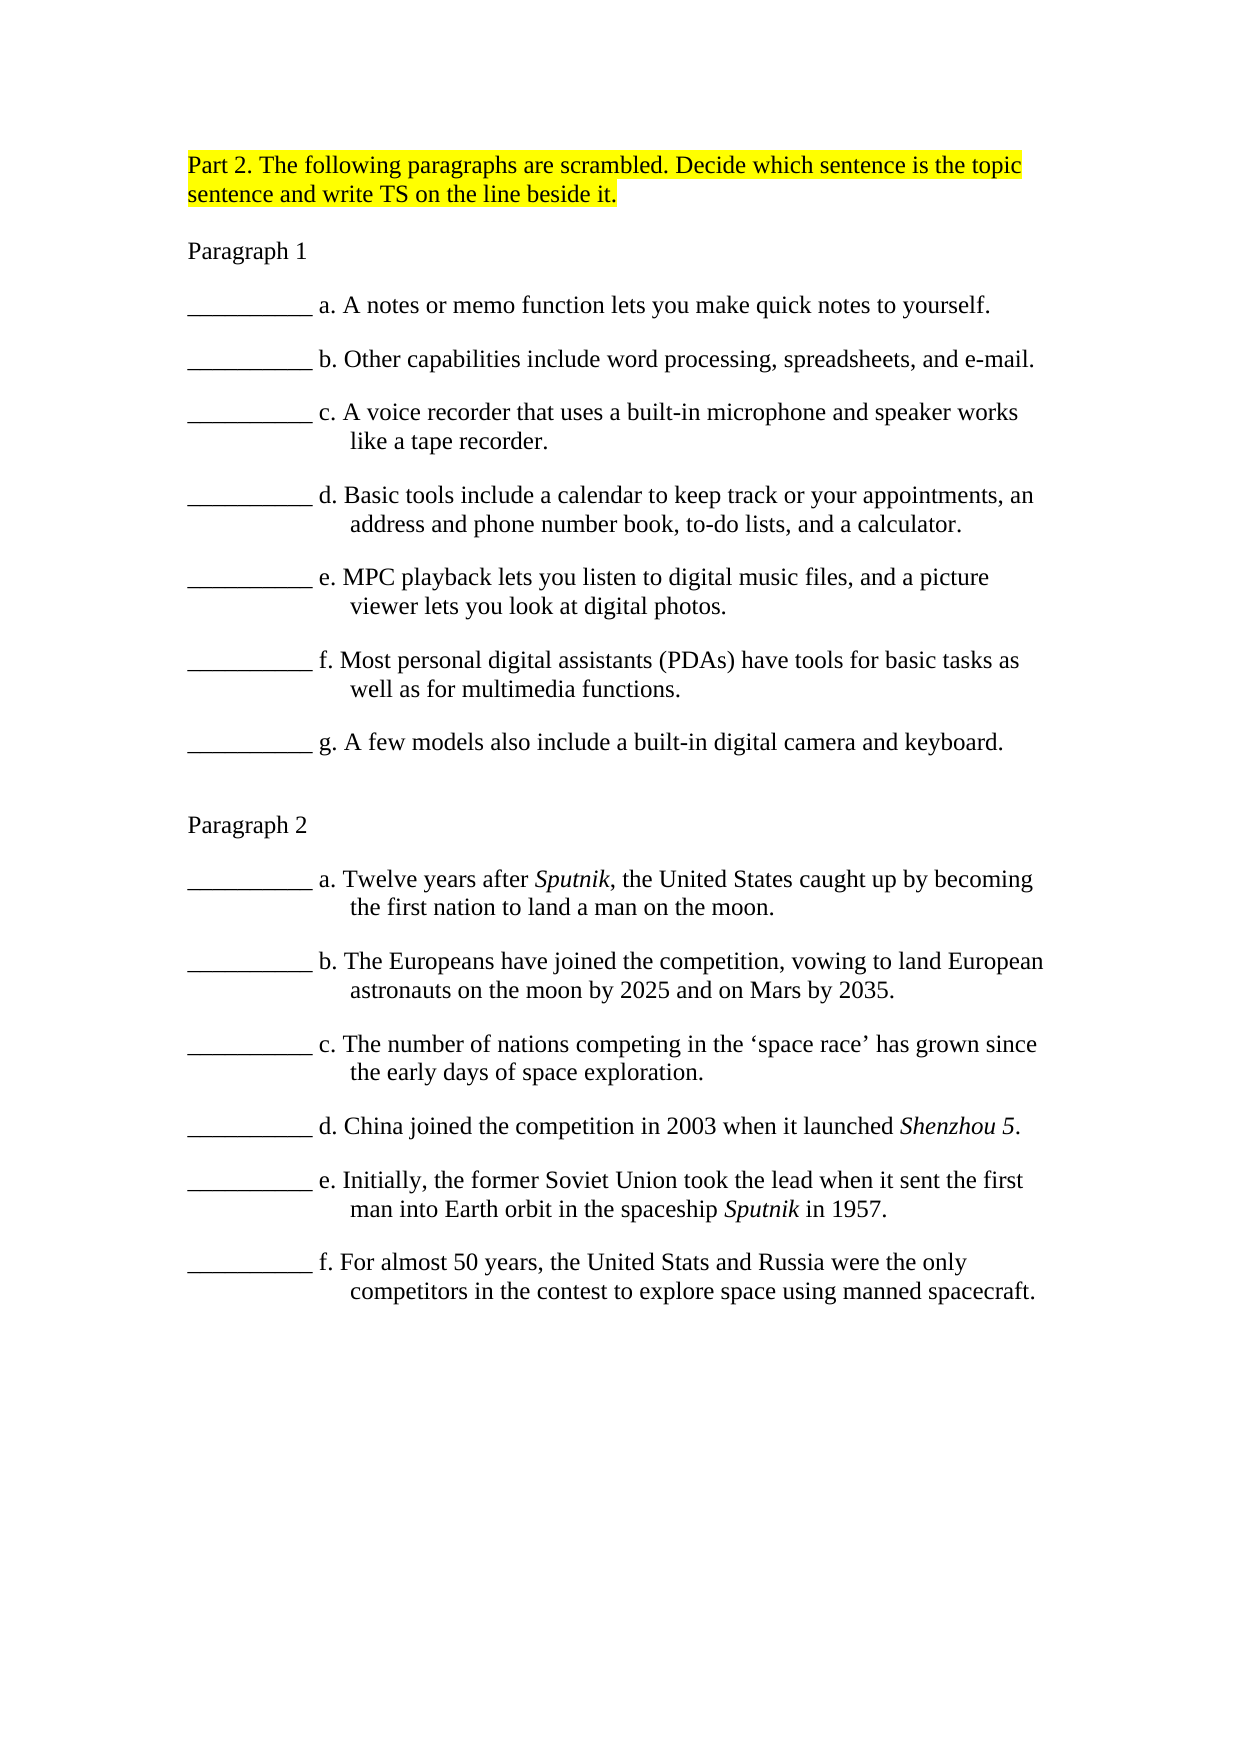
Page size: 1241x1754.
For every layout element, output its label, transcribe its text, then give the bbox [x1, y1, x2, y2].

text Paragraph 2 [187, 810, 1053, 839]
text __________ f. For almost 50 years, the United Stats and Russia were the only competitors in the contest to explore space using manned spacecraft. [187, 1247, 1053, 1305]
text __________ c. The number of nations competing in the ‘space race’ has grown since the early days of space exploration. [187, 1029, 1053, 1086]
text __________ c. A voice recorder that uses a built-in microphone and speaker works like a tape recorder. [187, 397, 1053, 455]
text __________ f. Most personal digital assistants (PDAs) have tools for basic tasks as well as for multimedia functions. [187, 645, 1053, 702]
text __________ d. China joined the competition in 2003 when it launched Shenzhou 5. [187, 1111, 1053, 1140]
text __________ a. A notes or memo function lets you make quick notes to yourself. [187, 290, 1053, 319]
text __________ b. Other capabilities include word processing, spreadsheets, and e-mail. [187, 344, 1053, 372]
text __________ e. MPC playback lets you listen to digital music files, and a picture viewer lets you look at digital photos. [187, 562, 1053, 620]
text __________ d. Basic tools include a calendar to keep track or your appointments, an address and phone number book, to-do lists, and a calculator. [187, 480, 1053, 537]
text Paragraph 1 [187, 236, 1053, 265]
text __________ g. A few models also include a built-in digital camera and keyboard. [187, 727, 1053, 756]
text __________ b. The Europeans have joined the competition, vowing to land European astronauts on the moon by 2025 and on Mars by 2035. [187, 946, 1053, 1004]
text Part 2. The following paragraphs are scrambled. Decide which sentence is the topic sentence and write TS on the line beside it. [617, 150, 1053, 207]
text __________ e. Initially, the former Soviet Union took the lead when it sent the first man into Earth orbit in the spaceship Sputnik in 1957. [187, 1165, 1053, 1222]
text __________ a. Twelve years after Sputnik, the United States caught up by becoming the first nation to land a man on the moon. [187, 864, 1053, 921]
